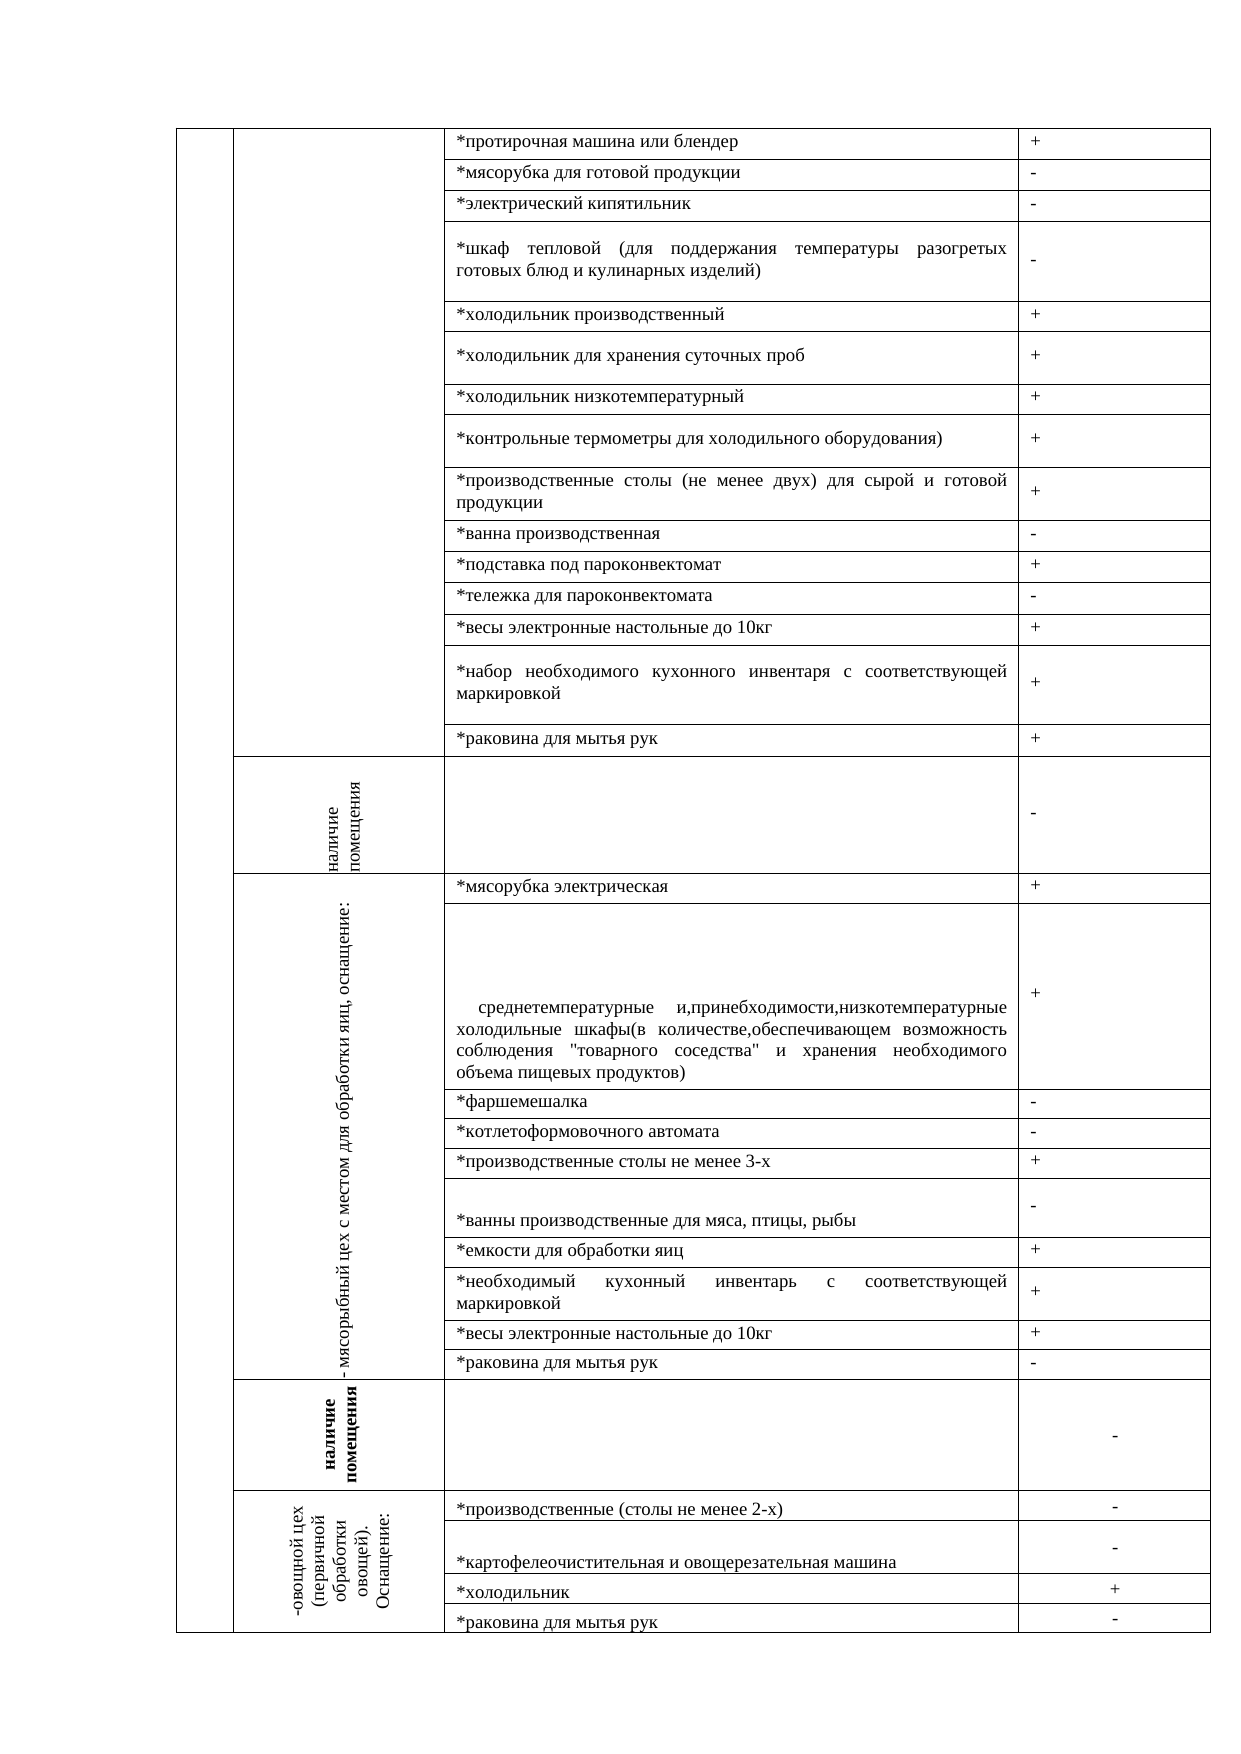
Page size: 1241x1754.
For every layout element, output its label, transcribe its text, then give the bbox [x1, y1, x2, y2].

table_cell *картофелеочистительная и овощерезательная машина [445, 1521, 1018, 1573]
table_cell - [1019, 1119, 1210, 1148]
table_cell + [1019, 468, 1210, 520]
table_cell *тележка для пароконвектомата [445, 583, 1018, 613]
table_cell + [1019, 615, 1210, 645]
table_cell *мясорубка электрическая [445, 874, 1018, 902]
table_cell + [1019, 725, 1210, 756]
table_cell *шкаф тепловой (для поддержания температуры разогретых готовых блюд и кулинарных изделий) [445, 222, 1018, 301]
table_cell -овощной цех (первичной обработки овощей). Оснащение: [234, 1491, 444, 1632]
table_cell *набор необходимого кухонного инвентаря с соответствующей маркировкой [445, 646, 1018, 724]
table_cell *холодильник [445, 1574, 1018, 1602]
table_cell - [1019, 1491, 1210, 1520]
table_cell + [1019, 1238, 1210, 1267]
table_cell *контрольные термометры для холодильного оборудования) [445, 415, 1018, 467]
table_cell - [1019, 1604, 1210, 1632]
table_cell *производственные столы не менее 3-х [445, 1149, 1018, 1177]
table_cell - [1019, 1350, 1210, 1379]
table_cell - [1019, 1521, 1210, 1573]
table_cell - [1019, 521, 1210, 551]
table_cell - [1019, 160, 1210, 190]
table_cell + [1019, 129, 1210, 159]
table_cell *фаршемешалка [445, 1090, 1018, 1118]
table_cell + [1019, 415, 1210, 467]
table_cell наличие помещения [234, 1380, 444, 1490]
table_cell *протирочная машина или блендер [445, 129, 1018, 159]
table_cell - [1019, 1380, 1210, 1490]
table_cell *емкости для обработки яиц [445, 1238, 1018, 1267]
table_cell + [1019, 1149, 1210, 1177]
table_cell + [1019, 332, 1210, 384]
table_cell *необходимый кухонный инвентарь с соответствующей маркировкой [445, 1268, 1018, 1320]
table_cell *электрический кипятильник [445, 191, 1018, 221]
table_cell *раковина для мытья рук [445, 1350, 1018, 1379]
table_cell - [1019, 222, 1210, 301]
table_cell *производственные столы (не менее двух) для сырой и готовой продукции [445, 468, 1018, 520]
table_cell *холодильник производственный [445, 302, 1018, 331]
table_cell *раковина для мытья рук [445, 725, 1018, 756]
table_cell + [1019, 302, 1210, 331]
table_cell - [1019, 1090, 1210, 1118]
table_cell - мясорыбный цех с местом для обработки яиц, оснащение: [234, 874, 444, 1379]
table_cell *подставка под пароконвектомат [445, 552, 1018, 582]
table_cell - [1019, 191, 1210, 221]
table_cell [445, 1380, 1018, 1490]
table_cell + [1019, 1574, 1210, 1602]
table_cell *холодильник низкотемпературный [445, 385, 1018, 413]
table_cell *раковина для мытья рук [445, 1604, 1018, 1632]
table_cell *весы электронные настольные до 10кг [445, 615, 1018, 645]
table_cell + [1019, 874, 1210, 902]
table_cell *ванна производственная [445, 521, 1018, 551]
table_cell *ванны производственные для мяса, птицы, рыбы [445, 1179, 1018, 1237]
table_cell + [1019, 904, 1210, 1088]
table_cell + [1019, 385, 1210, 413]
table_cell *производственные (столы не менее 2-х) [445, 1491, 1018, 1520]
table_cell - [1019, 1179, 1210, 1237]
table_cell наличие помещения [234, 757, 444, 873]
table_cell - [1019, 757, 1210, 873]
table_cell *холодильник для хранения суточных проб [445, 332, 1018, 384]
table_cell + [1019, 1268, 1210, 1320]
table_cell + [1019, 1321, 1210, 1349]
table_cell + [1019, 646, 1210, 724]
table_cell *мясорубка для готовой продукции [445, 160, 1018, 190]
table_cell [445, 757, 1018, 873]
table_cell - [1019, 583, 1210, 613]
table_cell *весы электронные настольные до 10кг [445, 1321, 1018, 1349]
table_cell среднетемпературные и,принебходимости,низкотемпературные холодильные шкафы(в количестве,обеспечивающем возможность соблюдения "товарного соседства" и хранения необходимого объема пищевых продуктов) [445, 904, 1018, 1088]
table_cell *котлетоформовочного автомата [445, 1119, 1018, 1148]
table_cell + [1019, 552, 1210, 582]
